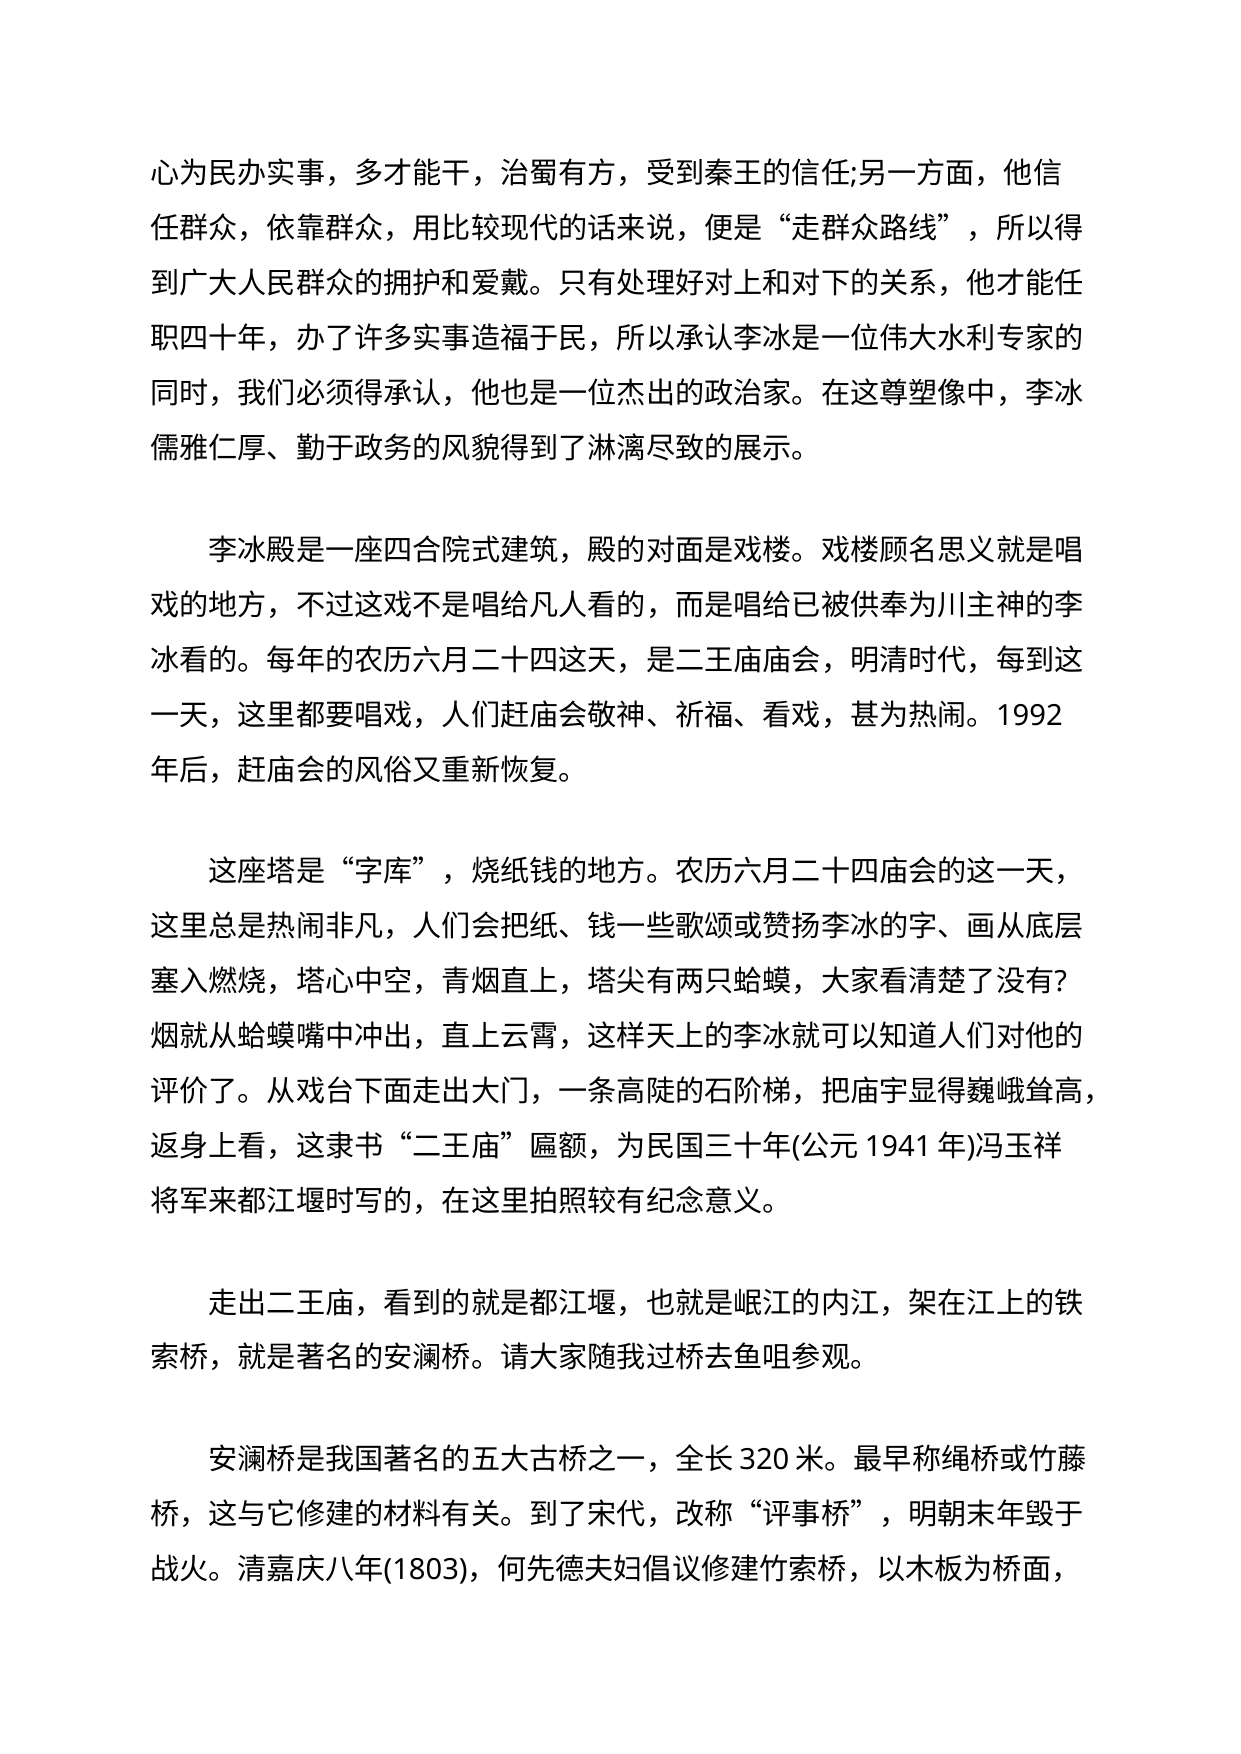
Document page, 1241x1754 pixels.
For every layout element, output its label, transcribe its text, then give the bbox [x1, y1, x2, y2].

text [150, 150, 1090, 467]
text 这座塔是“字库”，烧纸钱的地方。农历六月二十四庙会的这一天，这里总是热闹非凡，人们会把纸、钱一些歌颂或赞扬李冰的字、画从底层塞入燃烧，塔心中空，青烟直上，塔尖有两只蛤蟆，大家看清楚了没有?烟就从蛤蟆嘴中冲出，直上云霄，这样天上的李冰就可以知道人们对他的评价了。从戏台下面走出大门，一条高陡的石阶梯，把庙宇显得巍峨耸高，返身上看，这隶书“二王庙”匾额，为民国三十年(公元1941年)冯玉祥将军来都江堰时写的，在这里拍照较有纪念意义。 [150, 848, 1090, 1220]
text 李冰殿是一座四合院式建筑，殿的对面是戏楼。戏楼顾名思义就是唱戏的地方，不过这戏不是唱给凡人看的，而是唱给已被供奉为川主神的李冰看的。每年的农历六月二十四这天，是二王庙庙会，明清时代，每到这一天，这里都要唱戏，人们赶庙会敬神、祈福、看戏，甚为热闹。1992年后，赶庙会的风俗又重新恢复。 [150, 526, 1090, 788]
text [150, 1436, 1090, 1588]
text 走出二王庙，看到的就是都江堰，也就是岷江的内江，架在江上的铁索桥，就是著名的安澜桥。请大家随我过桥去鱼咀参观。 [150, 1279, 1090, 1376]
